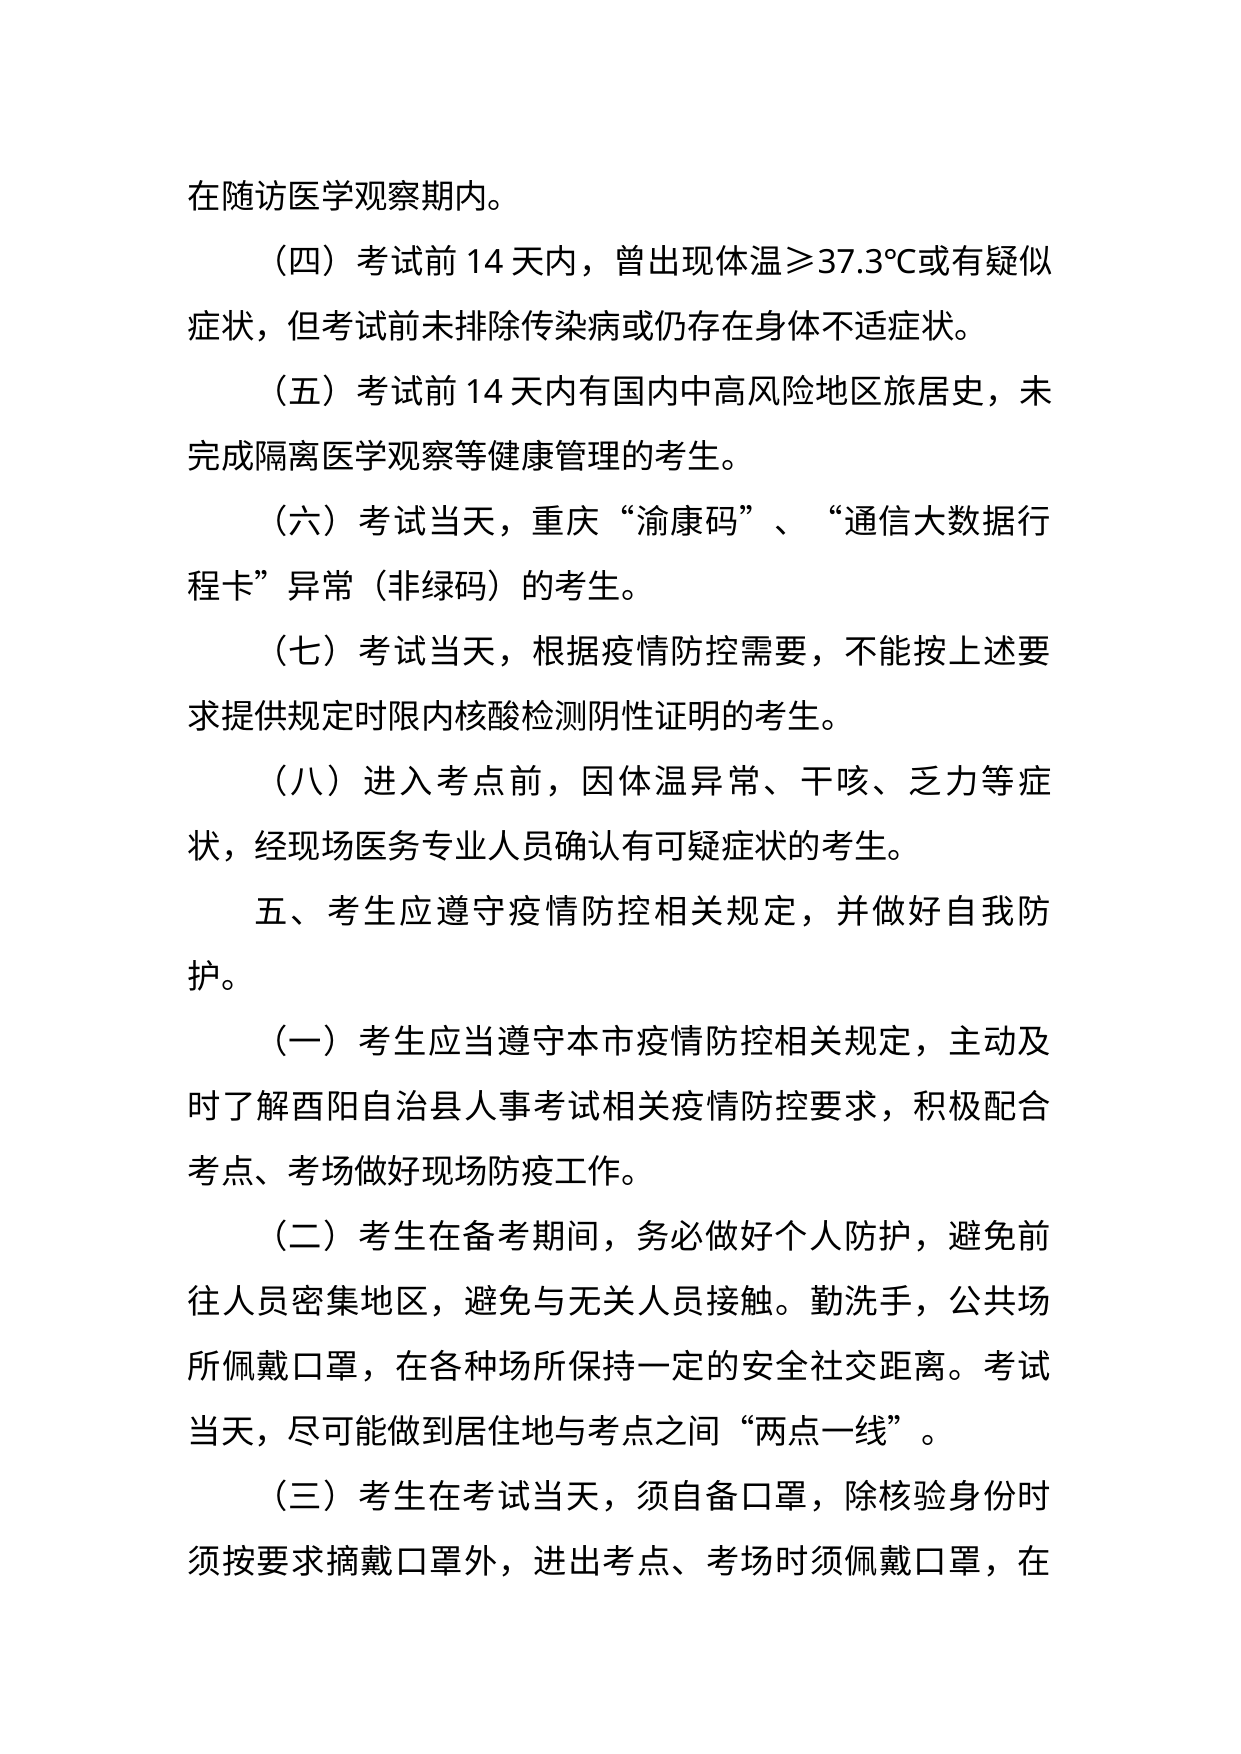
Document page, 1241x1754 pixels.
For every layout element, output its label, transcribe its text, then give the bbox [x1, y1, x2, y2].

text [187, 162, 1053, 227]
text （六）考试当天，重庆“渝康码”、“通信大数据行程卡”异常（非绿码）的考生。 [187, 487, 1053, 617]
text （五）考试前14天内有国内中高风险地区旅居史，未完成隔离医学观察等健康管理的考生。 [187, 357, 1053, 487]
text （四）考试前14天内，曾出现体温≥37.3℃或有疑似症状，但考试前未排除传染病或仍存在身体不适症状。 [187, 227, 1053, 357]
text 五、考生应遵守疫情防控相关规定，并做好自我防护。 [187, 877, 1053, 1007]
text （二）考生在备考期间，务必做好个人防护，避免前往人员密集地区，避免与无关人员接触。勤洗手，公共场所佩戴口罩，在各种场所保持一定的安全社交距离。考试当天，尽可能做到居住地与考点之间“两点一线”。 [187, 1202, 1053, 1462]
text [187, 1462, 1053, 1592]
text （八）进入考点前，因体温异常、干咳、乏力等症状，经现场医务专业人员确认有可疑症状的考生。 [187, 747, 1053, 877]
text （七）考试当天，根据疫情防控需要，不能按上述要求提供规定时限内核酸检测阴性证明的考生。 [187, 617, 1053, 747]
text （一）考生应当遵守本市疫情防控相关规定，主动及时了解酉阳自治县人事考试相关疫情防控要求，积极配合考点、考场做好现场防疫工作。 [187, 1007, 1053, 1202]
